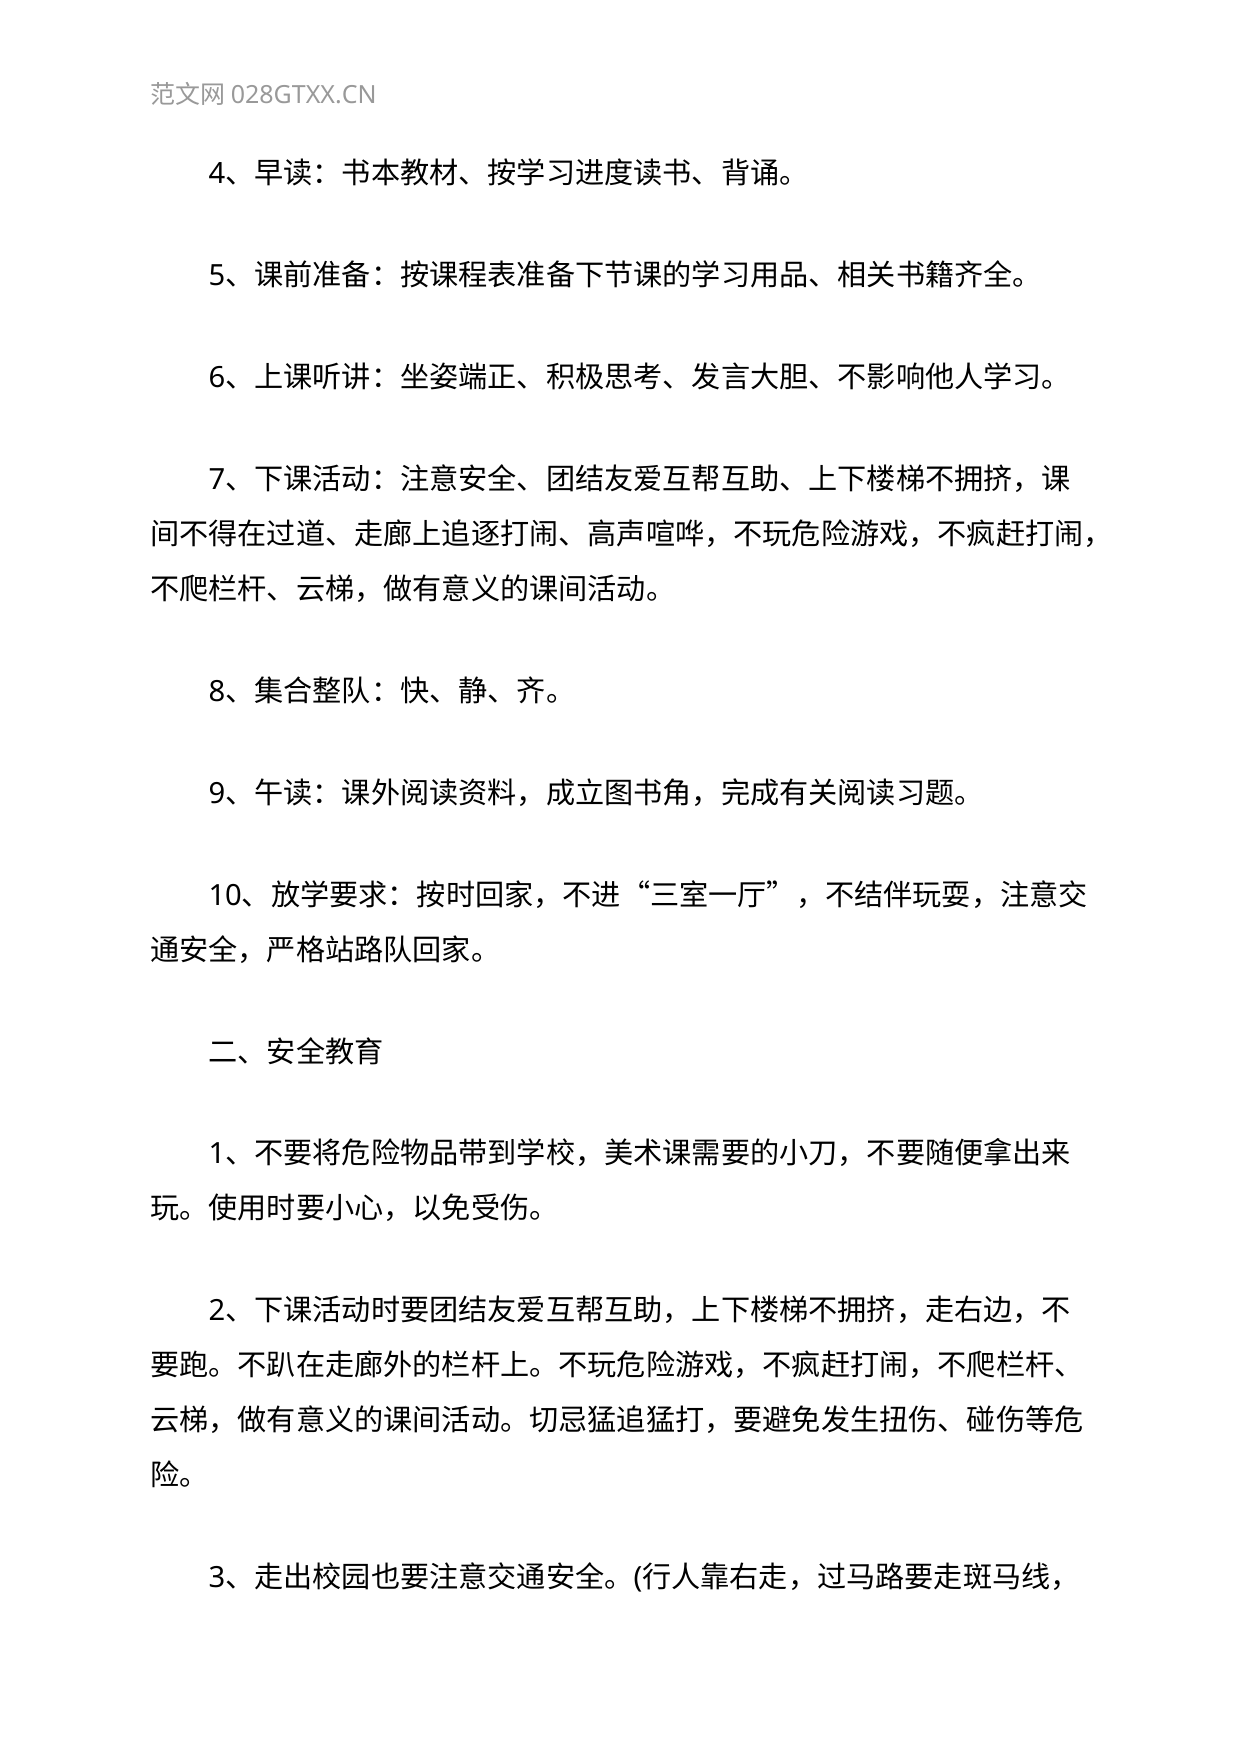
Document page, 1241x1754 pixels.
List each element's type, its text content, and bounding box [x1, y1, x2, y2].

text 5、课前准备：按课程表准备下节课的学习用品、相关书籍齐全。 [150, 252, 1090, 294]
text 9、午读：课外阅读资料，成立图书角，完成有关阅读习题。 [150, 769, 1090, 812]
text 2、下课活动时要团结友爱互帮互助，上下楼梯不拥挤，走右边，不要跑。不趴在走廊外的栏杆上。不玩危险游戏，不疯赶打闹，不爬栏杆、云梯，做有意义的课间活动。切忌猛追猛打，要避免发生扭伤、碰伤等危险。 [150, 1287, 1090, 1494]
text 7、下课活动：注意安全、团结友爱互帮互助、上下楼梯不拥挤，课间不得在过道、走廊上追逐打闹、高声喧哗，不玩危险游戏，不疯赶打闹，不爬栏杆、云梯，做有意义的课间活动。 [150, 456, 1090, 608]
text 8、集合整队：快、静、齐。 [150, 668, 1090, 710]
text 10、放学要求：按时回家，不进“三室一厅”，不结伴玩耍，注意交通安全，严格站路队回家。 [150, 872, 1090, 969]
text 1、不要将危险物品带到学校，美术课需要的小刀，不要随便拿出来玩。使用时要小心，以免受伤。 [150, 1130, 1090, 1227]
text 二、安全教育 [150, 1028, 1090, 1071]
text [150, 1553, 1090, 1596]
text 4、早读：书本教材、按学习进度读书、背诵。 [150, 150, 1090, 192]
text 6、上课听讲：坐姿端正、积极思考、发言大胆、不影响他人学习。 [150, 354, 1090, 396]
